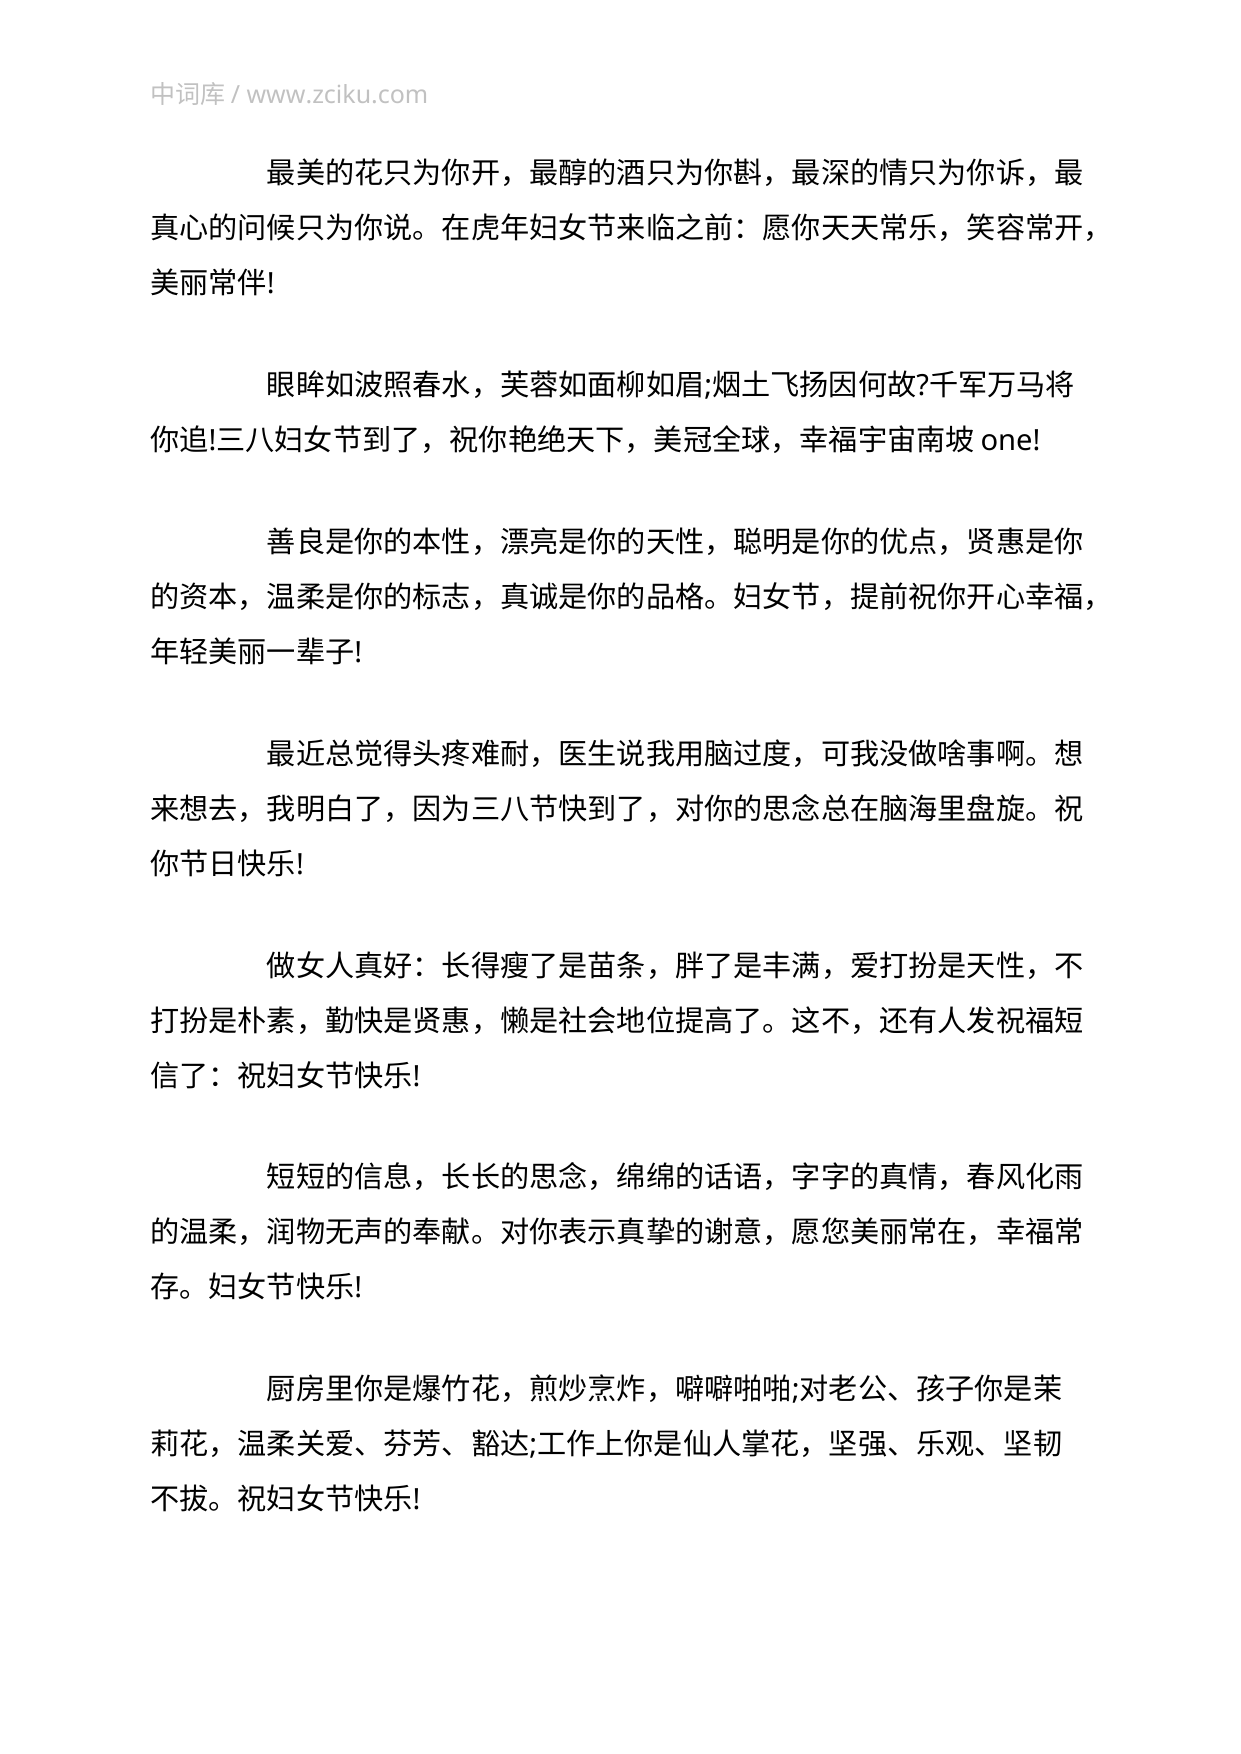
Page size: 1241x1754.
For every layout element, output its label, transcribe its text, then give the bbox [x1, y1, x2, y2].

text 善良是你的本性，漂亮是你的天性，聪明是你的优点，贤惠是你的资本，温柔是你的标志，真诚是你的品格。妇女节，提前祝你开心幸福，年轻美丽一辈子! [150, 519, 1090, 671]
text 短短的信息，长长的思念，绵绵的话语，字字的真情，春风化雨的温柔，润物无声的奉献。对你表示真挚的谢意，愿您美丽常在，幸福常存。妇女节快乐! [150, 1154, 1090, 1306]
text 做女人真好：长得瘦了是苗条，胖了是丰满，爱打扮是天性，不打扮是朴素，勤快是贤惠，懒是社会地位提高了。这不，还有人发祝福短信了：祝妇女节快乐! [150, 942, 1090, 1094]
text 眼眸如波照春水，芙蓉如面柳如眉;烟土飞扬因何故?千军万马将你追!三八妇女节到了，祝你艳绝天下，美冠全球，幸福宇宙南坡one! [150, 362, 1090, 459]
text 厨房里你是爆竹花，煎炒烹炸，噼噼啪啪;对老公、孩子你是茉莉花，温柔关爱、芬芳、豁达;工作上你是仙人掌花，坚强、乐观、坚韧不拔。祝妇女节快乐! [150, 1366, 1090, 1518]
text 最美的花只为你开，最醇的酒只为你斟，最深的情只为你诉，最真心的问候只为你说。在虎年妇女节来临之前：愿你天天常乐，笑容常开，美丽常伴! [150, 150, 1090, 302]
text 最近总觉得头疼难耐，医生说我用脑过度，可我没做啥事啊。想来想去，我明白了，因为三八节快到了，对你的思念总在脑海里盘旋。祝你节日快乐! [150, 731, 1090, 883]
